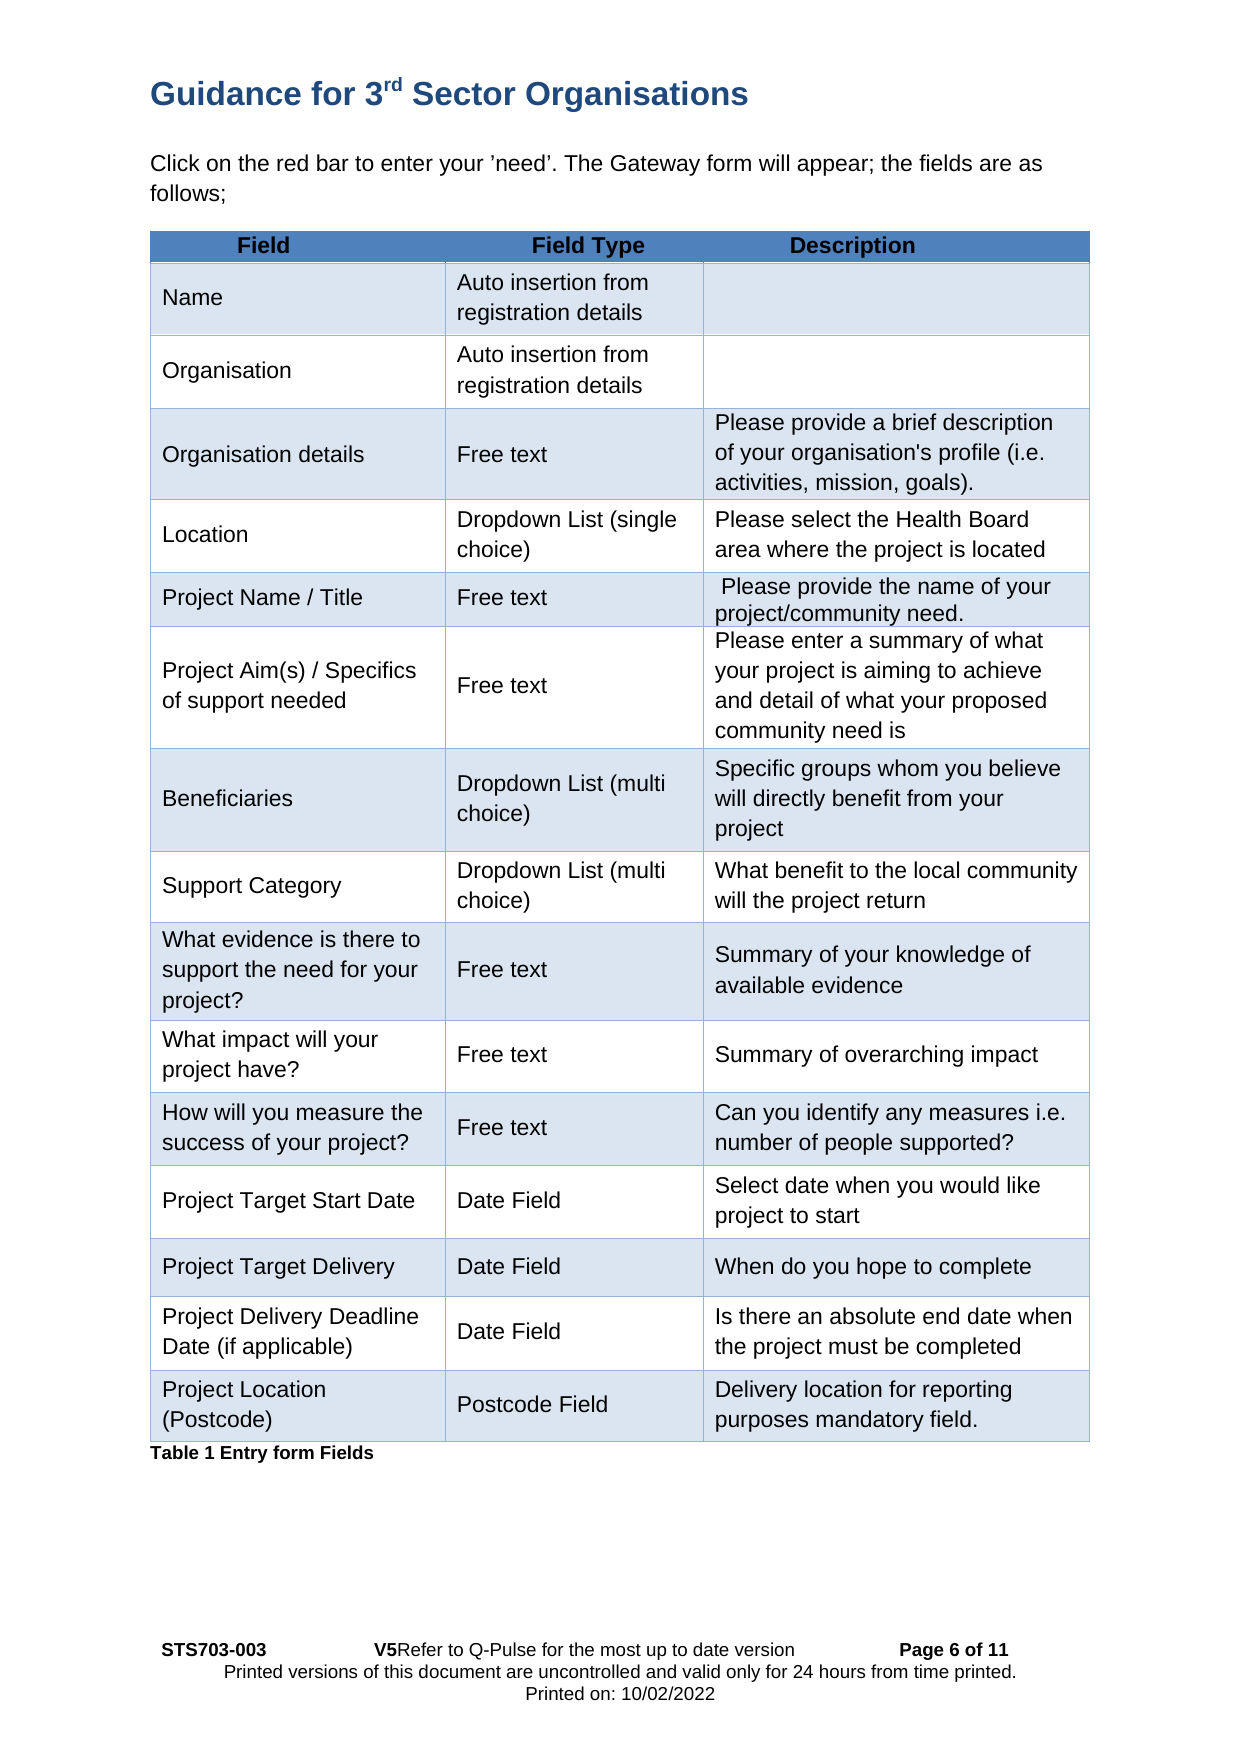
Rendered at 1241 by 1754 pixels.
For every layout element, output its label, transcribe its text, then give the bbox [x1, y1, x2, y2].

text Table 1 Entry form Fields [150, 1442, 1090, 1463]
table_cell Free text [446, 627, 703, 748]
table_cell Free text [446, 1021, 703, 1092]
table_cell [704, 336, 1089, 408]
table_cell Organisation details [151, 409, 445, 499]
table_cell Free text [446, 923, 703, 1020]
table_header Field [151, 232, 445, 262]
table_cell Summary of overarching impact [704, 1021, 1089, 1092]
table_cell What benefit to the local community will the project return [704, 852, 1089, 922]
table_header Field Type [446, 232, 703, 262]
table_cell Organisation [151, 336, 445, 408]
table_cell Free text [446, 409, 703, 499]
table_cell Is there an absolute end date when the project must be completed [704, 1297, 1089, 1369]
table_cell Dropdown List (multi choice) [446, 852, 703, 922]
table_cell Dropdown List (single choice) [446, 500, 703, 572]
table_cell Auto insertion from registration details [446, 336, 703, 408]
table_cell Project Delivery Deadline Date (if applicable) [151, 1297, 445, 1369]
table_cell Project Location (Postcode) [151, 1371, 445, 1441]
table_cell Please provide the name of your project/community need. [704, 573, 1089, 626]
table_cell Delivery location for reporting purposes mandatory field. [704, 1371, 1089, 1441]
table_cell Support Category [151, 852, 445, 922]
table_cell Select date when you would like project to start [704, 1166, 1089, 1238]
table_cell Specific groups whom you believe will directly benefit from your project [704, 749, 1089, 851]
table_cell What impact will your project have? [151, 1021, 445, 1092]
table_cell How will you measure the success of your project? [151, 1093, 445, 1165]
table_cell Postcode Field [446, 1371, 703, 1441]
table_cell Project Target Delivery [151, 1239, 445, 1296]
table_cell When do you hope to complete [704, 1239, 1089, 1296]
table_cell Summary of your knowledge of available evidence [704, 923, 1089, 1020]
table_cell Project Name / Title [151, 573, 445, 626]
table_cell Auto insertion from registration details [446, 264, 703, 334]
table_header Description [704, 232, 1089, 262]
table_cell Project Target Start Date [151, 1166, 445, 1238]
table_cell Please enter a summary of what your project is aiming to achieve and detail of what your proposed community need is [704, 627, 1089, 748]
table_cell Location [151, 500, 445, 572]
table_cell Beneficiaries [151, 749, 445, 851]
text Click on the red bar to enter your ’need’. The Gateway form will appear; the fields are as follows; [150, 150, 1090, 207]
table_cell Name [151, 264, 445, 334]
table_cell [704, 264, 1089, 334]
table_cell Please provide a brief description of your organisation's profile (i.e. activities, mission, goals). [704, 409, 1089, 499]
table_cell Free text [446, 1093, 703, 1165]
table_cell Please select the Health Board area where the project is located [704, 500, 1089, 572]
table_cell Dropdown List (multi choice) [446, 749, 703, 851]
table_cell Can you identify any measures i.e. number of people supported? [704, 1093, 1089, 1165]
table_cell What evidence is there to support the need for your project? [151, 923, 445, 1020]
table_cell Date Field [446, 1239, 703, 1296]
table_cell Date Field [446, 1297, 703, 1369]
table_cell Free text [446, 573, 703, 626]
table_cell Project Aim(s) / Specifics of support needed [151, 627, 445, 748]
table_cell Date Field [446, 1166, 703, 1238]
